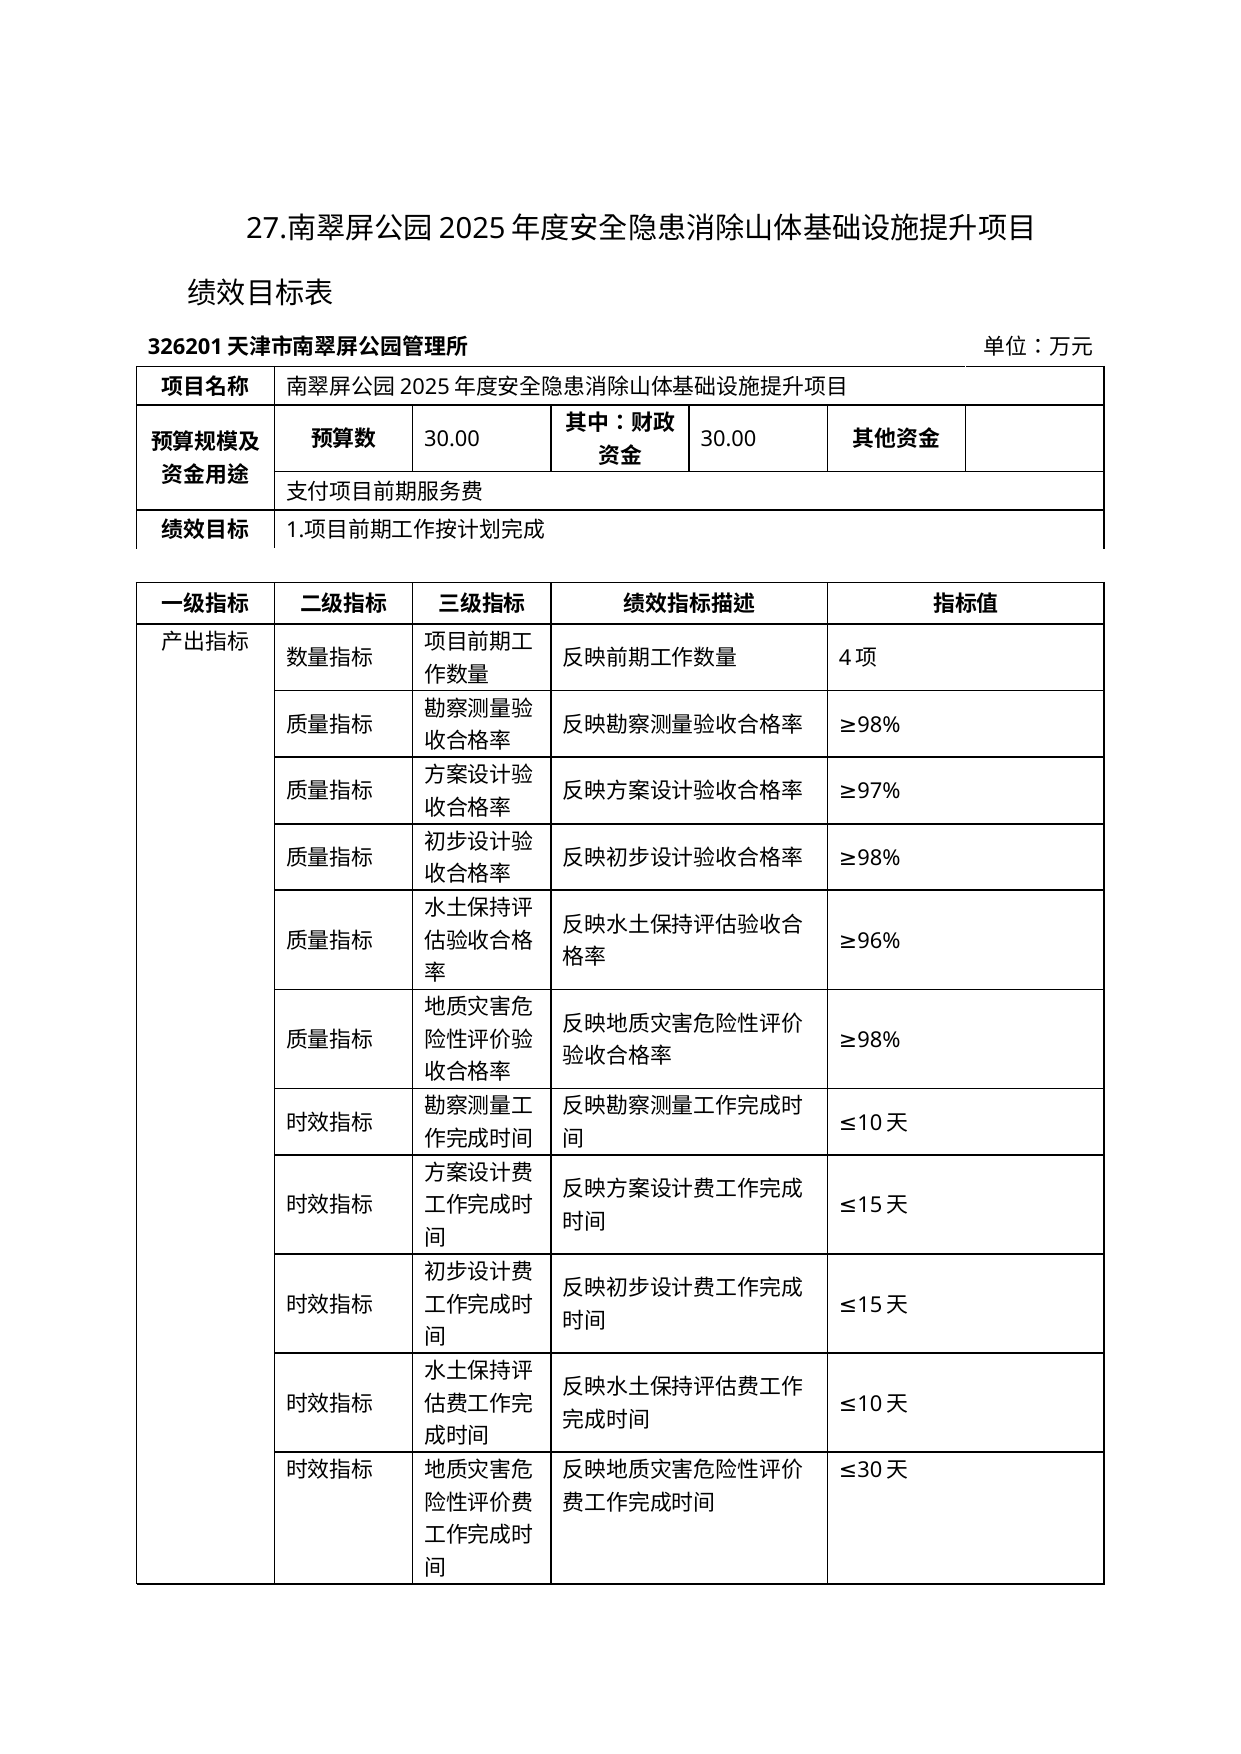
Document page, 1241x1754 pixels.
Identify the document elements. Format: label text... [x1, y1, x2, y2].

table_cell 1.项目前期工作按计划完成 [275, 511, 1103, 548]
table_cell 水土保持评估验收合格率 [413, 891, 550, 988]
table_header 指标值 [828, 583, 1103, 623]
table_cell 支付项目前期服务费 [275, 472, 1103, 509]
table_header 二级指标 [275, 583, 412, 623]
table_header 单位：万元 [966, 326, 1103, 366]
table_cell 时效指标 [275, 1089, 412, 1154]
table_cell 绩效目标 [137, 511, 274, 548]
table_cell ≤30天 [828, 1453, 1103, 1583]
table_cell 反映初步设计验收合格率 [552, 825, 827, 889]
table_cell ≤10天 [828, 1089, 1103, 1154]
table_header 326201天津市南翠屏公园管理所 [137, 326, 965, 366]
table_cell ≥96% [828, 891, 1103, 988]
table_cell 时效指标 [275, 1453, 412, 1583]
table_cell 项目名称 [137, 367, 274, 404]
table_cell 方案设计验收合格率 [413, 758, 550, 823]
table_cell 地质灾害危险性评价费工作完成时间 [413, 1453, 550, 1583]
table_cell 方案设计费工作完成时间 [413, 1156, 550, 1253]
table_cell ≥98% [828, 691, 1103, 756]
table_cell 时效指标 [275, 1156, 412, 1253]
table_cell 产出指标 [137, 625, 274, 1583]
table_cell 反映方案设计费工作完成时间 [552, 1156, 827, 1253]
table_cell 反映勘察测量验收合格率 [552, 691, 827, 756]
table_cell 水土保持评估费工作完成时间 [413, 1354, 550, 1451]
table_header 三级指标 [413, 583, 550, 623]
table_cell 初步设计费工作完成时间 [413, 1255, 550, 1352]
table_cell 质量指标 [275, 990, 412, 1087]
table_cell 初步设计验收合格率 [413, 825, 550, 889]
table_cell 数量指标 [275, 625, 412, 690]
table_cell 反映地质灾害危险性评价验收合格率 [552, 990, 827, 1087]
table_cell 反映方案设计验收合格率 [552, 758, 827, 823]
table_cell 反映水土保持评估验收合格率 [552, 891, 827, 988]
table_cell ≤15天 [828, 1255, 1103, 1352]
table_cell 质量指标 [275, 825, 412, 889]
table_cell 预算规模及资金用途 [137, 406, 274, 509]
table_cell 4项 [828, 625, 1103, 690]
table_cell 质量指标 [275, 691, 412, 756]
table_header 绩效指标描述 [552, 583, 827, 623]
table_cell 勘察测量验收合格率 [413, 691, 550, 756]
table_cell 反映初步设计费工作完成时间 [552, 1255, 827, 1352]
table_cell ≤15天 [828, 1156, 1103, 1253]
text 27.南翠屏公园2025年度安全隐患消除山体基础设施提升项目绩效目标表 [187, 194, 1053, 324]
table_cell 反映水土保持评估费工作完成时间 [552, 1354, 827, 1451]
table_header 一级指标 [137, 583, 274, 623]
table_cell [966, 406, 1103, 471]
table_cell 30.00 [413, 406, 550, 471]
table_cell 其他资金 [828, 406, 965, 471]
table_cell 时效指标 [275, 1354, 412, 1451]
table_cell 反映地质灾害危险性评价费工作完成时间 [552, 1453, 827, 1583]
table_cell 勘察测量工作完成时间 [413, 1089, 550, 1154]
table_cell 质量指标 [275, 758, 412, 823]
table_cell 时效指标 [275, 1255, 412, 1352]
table_cell 项目前期工作数量 [413, 625, 550, 690]
table_cell ≥98% [828, 990, 1103, 1087]
table_cell ≥97% [828, 758, 1103, 823]
table_cell ≤10天 [828, 1354, 1103, 1451]
table_cell 南翠屏公园2025年度安全隐患消除山体基础设施提升项目 [275, 367, 1103, 404]
table_cell 地质灾害危险性评价验收合格率 [413, 990, 550, 1087]
table_cell ≥98% [828, 825, 1103, 889]
table_cell 预算数 [275, 406, 412, 471]
table_cell 质量指标 [275, 891, 412, 988]
table_cell 反映勘察测量工作完成时间 [552, 1089, 827, 1154]
table_cell 30.00 [690, 406, 827, 471]
table_cell 其中：财政 资金 [552, 406, 688, 471]
table_cell 反映前期工作数量 [552, 625, 827, 690]
